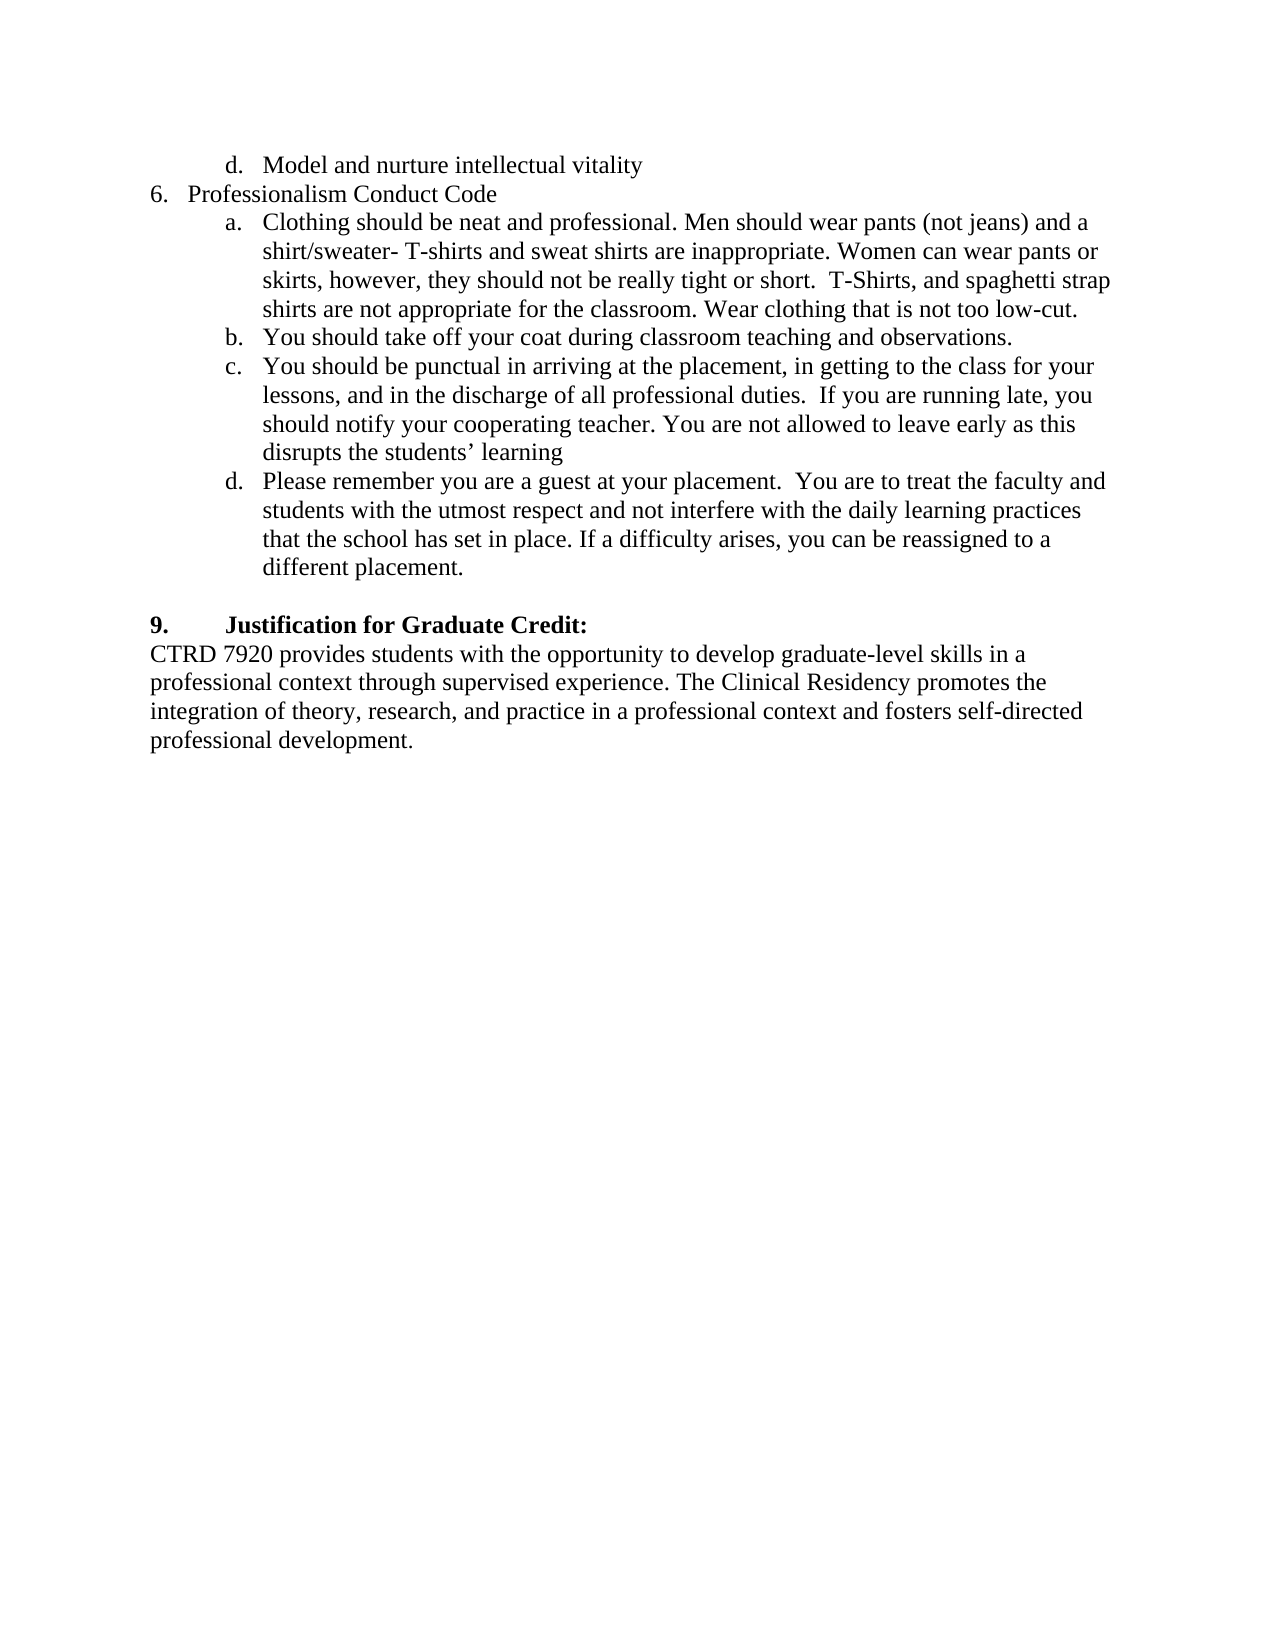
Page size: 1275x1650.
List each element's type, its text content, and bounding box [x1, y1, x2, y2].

list You should be punctual in arriving at the placement, in getting to the class for your lessons, and in the discharge of all professional duties. If you are running late, you should notify your cooperating teacher. You are not allowed to leave early as this disrupts the students’ learning [225, 351, 1125, 466]
list Please remember you are a guest at your placement. You are to treat the faculty and students with the utmost respect and not interfere with the daily learning practices that the school has set in place. If a difficulty arises, you can be reassigned to a different placement. [225, 466, 1125, 581]
text CTRD 7920 provides students with the opportunity to develop graduate-level skills in a professional context through supervised experience. The Clinical Residency promotes the integration of theory, research, and practice in a professional context and fosters self-directed professional development. [150, 639, 1125, 754]
text 9. Justification for Graduate Credit: [150, 610, 1125, 639]
list Clothing should be neat and professional. Men should wear pants (not jeans) and a shirt/sweater- T-shirts and sweat shirts are inappropriate. Women can wear pants or skirts, however, they should not be really tight or short. T-Shirts, and spaghetti strap shirts are not appropriate for the classroom. Wear clothing that is not too low-cut. [225, 207, 1125, 322]
list Model and nurture intellectual vitality [225, 150, 1125, 179]
list You should take off your coat during classroom teaching and observations. [225, 322, 1125, 351]
list Professionalism Conduct Code [150, 179, 1125, 207]
